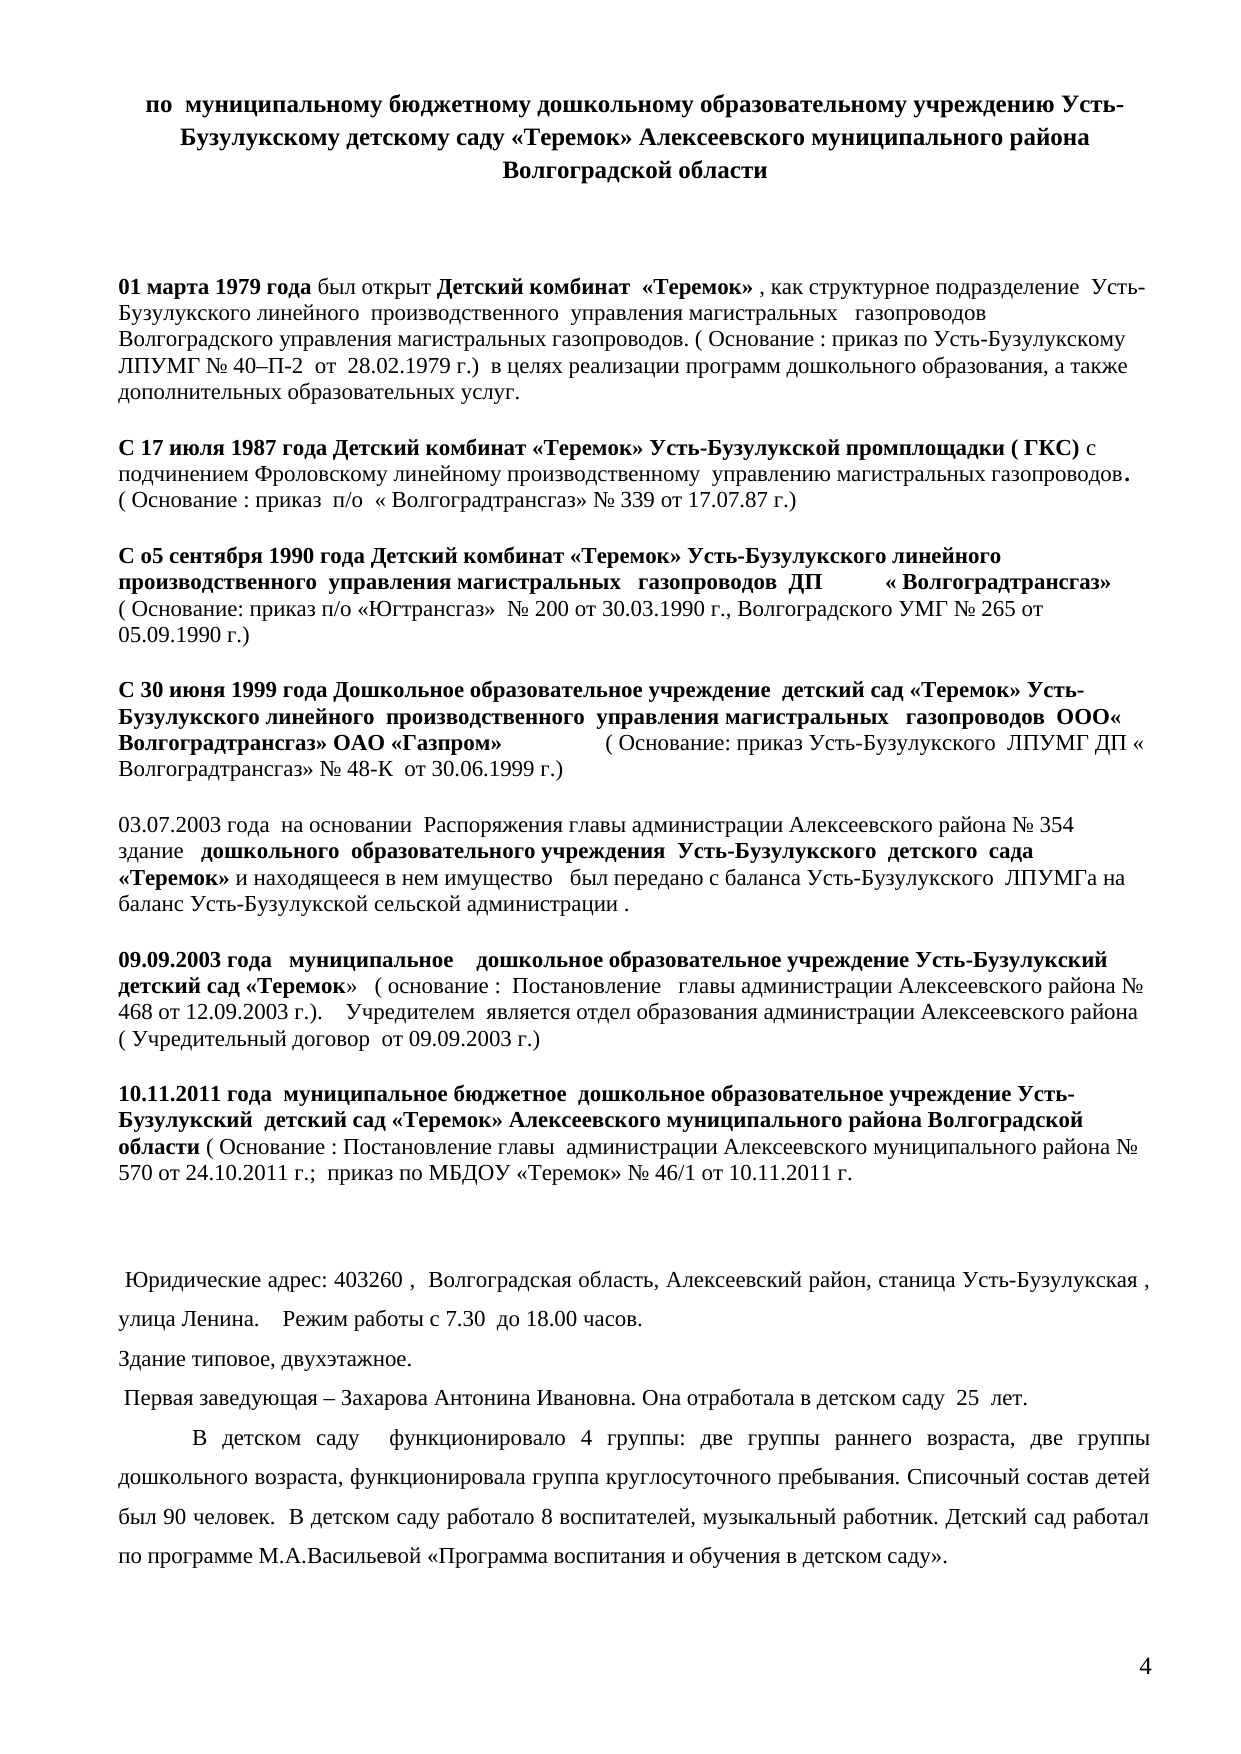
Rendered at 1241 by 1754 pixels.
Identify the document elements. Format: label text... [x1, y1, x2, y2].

subtitle 01 марта 1979 года был открыт Детский комбинат «Теремок» , как структурное подразделение Усть-Бузулукского линейного производственного управления магистральных газопроводов Волгоградского управления магистральных газопроводов. ( Основание : приказ по Усть-Бузулукскому ЛПУМГ № 40–П-2 от 28.02.1979 г.) в целях реализации программ дошкольного образования, а также дополнительных образовательных услуг. [118, 273, 1152, 404]
text по муниципальному бюджетному дошкольному образовательному учреждению Усть-Бузулукскому детскому саду «Теремок» Алексеевского муниципального района Волгоградской области [118, 89, 1152, 183]
subtitle С 30 июня 1999 года Дошкольное образовательное учреждение детский сад «Теремок» Усть-Бузулукского линейного производственного управления магистральных газопроводов ООО« Волгоградтрансгаз» ОАО «Газпром» ( Основание: приказ Усть-Бузулукского ЛПУМГ ДП « Волгоградтрансгаз» № 48-К от 30.06.1999 г.) [118, 676, 1152, 782]
subtitle 03.07.2003 года на основании Распоряжения главы администрации Алексеевского района № 354 здание дошкольного образовательного учреждения Усть-Бузулукского детского сада «Теремок» и находящееся в нем имущество был передано с баланса Усть-Бузулукского ЛПУМГа на баланс Усть-Бузулукской сельской администрации . [118, 811, 1152, 916]
text В детском саду функционировало 4 группы: две группы раннего возраста, две группы дошкольного возраста, функционировала группа круглосуточного пребывания. Списочный состав детей был 90 человек. В детском саду работало 8 воспитателей, музыкальный работник. Детский сад работал по программе М.А.Васильевой «Программа воспитания и обучения в детском саду». [118, 1424, 1152, 1568]
text Юридические адрес: 403260 , Волгоградская область, Алексеевский район, станица Усть-Бузулукская , улица Ленина. Режим работы с 7.30 до 18.00 часов. [118, 1266, 1152, 1332]
subtitle 09.09.2003 года муниципальное дошкольное образовательное учреждение Усть-Бузулукский детский сад «Теремок» ( основание : Постановление главы администрации Алексеевского района № 468 от 12.09.2003 г.). Учредителем является отдел образования администрации Алексеевского района ( Учредительный договор от 09.09.2003 г.) [118, 946, 1152, 1051]
subtitle С о5 сентября 1990 года Детский комбинат «Теремок» Усть-Бузулукского линейного производственного управления магистральных газопроводов ДП « Волгоградтрансгаз» ( Основание: приказ п/о «Югтрансгаз» № 200 от 30.03.1990 г., Волгоградского УМГ № 265 от 05.09.1990 г.) [118, 542, 1152, 647]
subtitle 10.11.2011 года муниципальное бюджетное дошкольное образовательное учреждение Усть-Бузулукский детский сад «Теремок» Алексеевского муниципального района Волгоградской области ( Основание : Постановление главы администрации Алексеевского муниципального района № 570 от 24.10.2011 г.; приказ по МБДОУ «Теремок» № 46/1 от 10.11.2011 г. [118, 1080, 1152, 1186]
text Первая заведующая – Захарова Антонина Ивановна. Она отработала в детском саду 25 лет. [118, 1384, 1152, 1411]
subtitle С 17 июля 1987 года Детский комбинат «Теремок» Усть-Бузулукской промплощадки ( ГКС) с подчинением Фроловскому линейному производственному управлению магистральных газопроводов. ( Основание : приказ п/о « Волгоградтрансгаз» № 339 от 17.07.87 г.) [118, 434, 1152, 513]
text Здание типовое, двухэтажное. [118, 1345, 1152, 1371]
